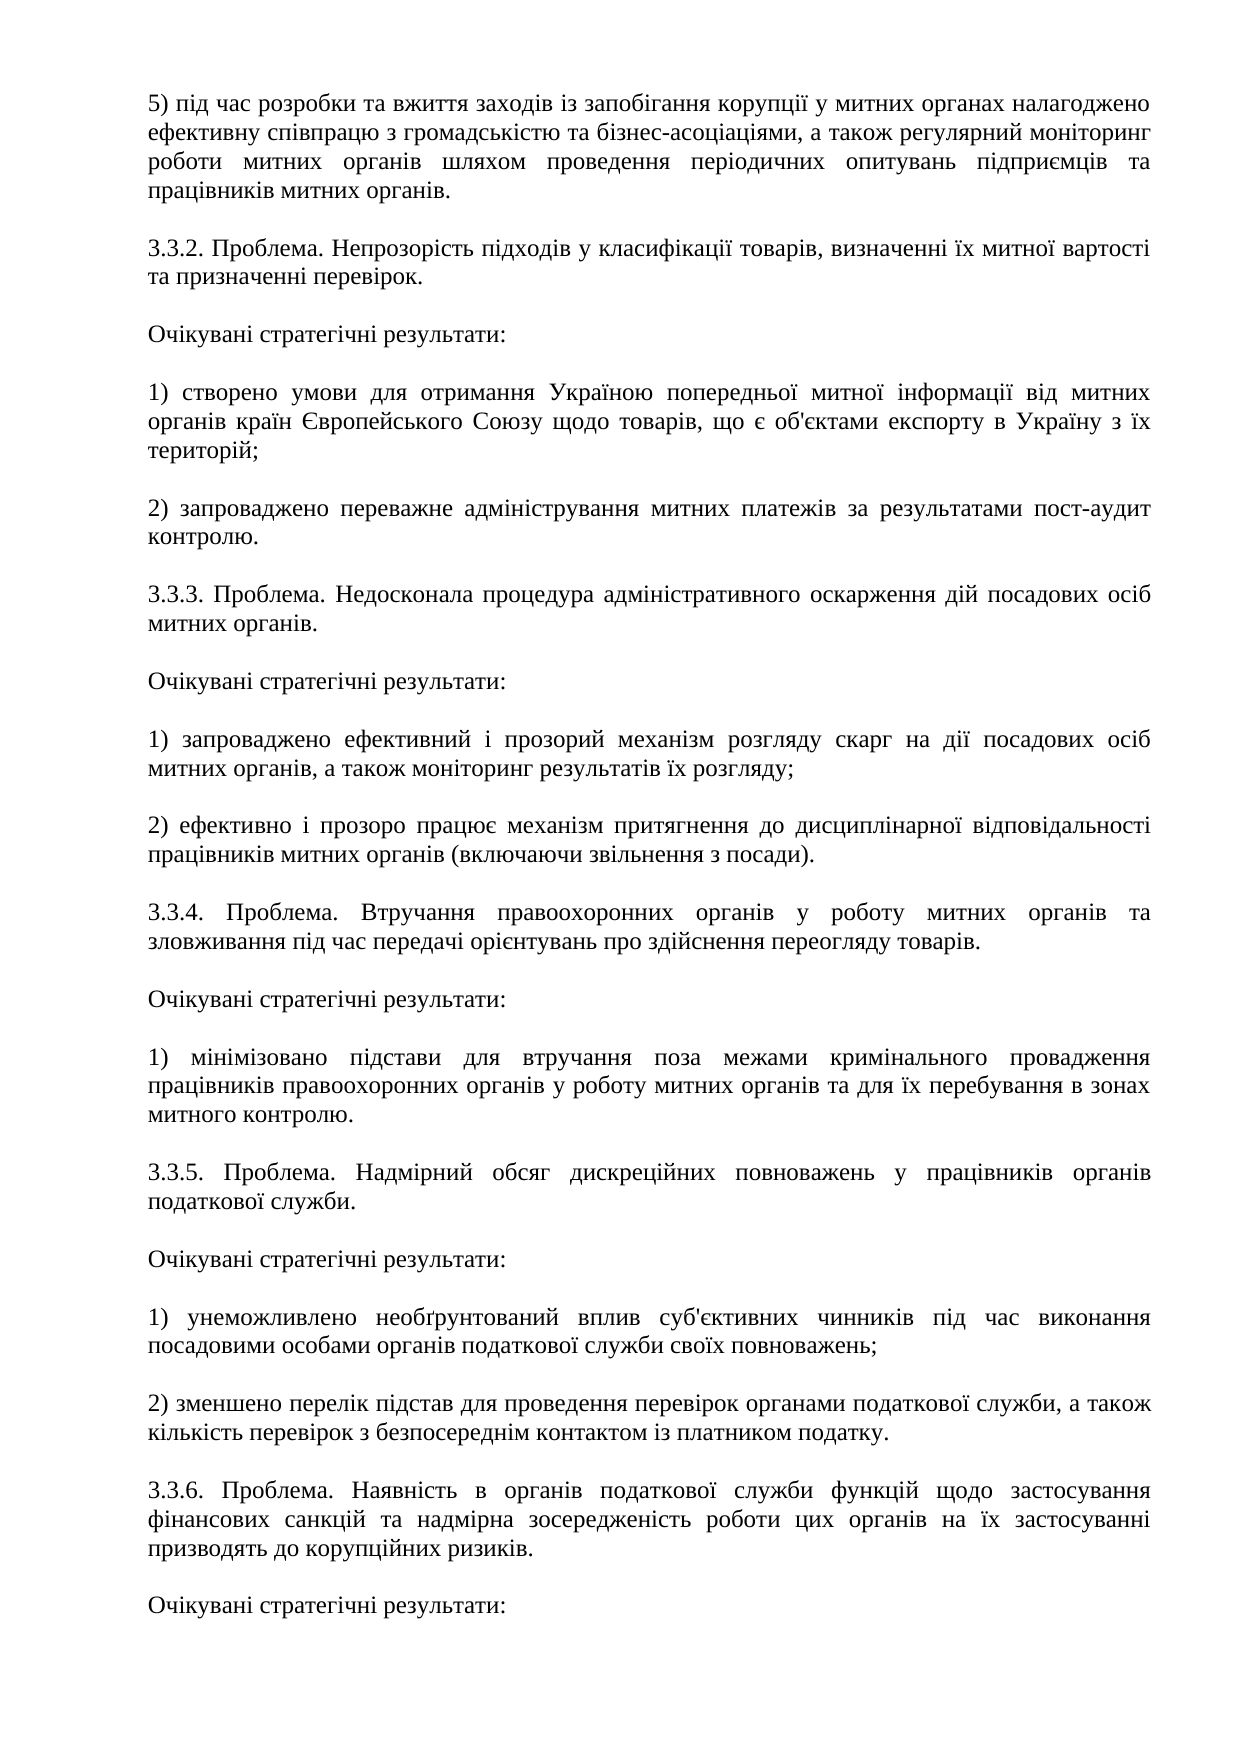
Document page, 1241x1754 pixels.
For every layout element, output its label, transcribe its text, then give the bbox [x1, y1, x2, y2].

text 1) унеможливлено необґрунтований вплив суб'єктивних чинників під час виконання посадовими особами органів податкової служби своїх повноважень; [148, 1302, 1152, 1359]
text 2) ефективно і прозоро працює механізм притягнення до дисциплінарної відповідальності працівників митних органів (включаючи звільнення з посади). [148, 811, 1152, 868]
text 1) запроваджено ефективний і прозорий механізм розгляду скарг на дії посадових осіб митних органів, а також моніторинг результатів їх розгляду; [148, 724, 1152, 781]
text 2) запроваджено переважне адміністрування митних платежів за результатами пост-аудит контролю. [148, 493, 1152, 550]
text 3.3.6. Проблема. Наявність в органів податкової служби функцій щодо застосування фінансових санкцій та надмірна зосередженість роботи цих органів на їх застосуванні призводять до корупційних ризиків. [148, 1475, 1152, 1561]
text Очікувані стратегічні результати: [148, 1591, 1152, 1619]
text 3.3.3. Проблема. Недосконала процедура адміністративного оскарження дій посадових осіб митних органів. [148, 579, 1152, 637]
text 1) створено умови для отримання Україною попередньої митної інформації від митних органів країн Європейського Союзу щодо товарів, що є об'єктами експорту в Україну з їх територій; [148, 377, 1152, 463]
text 3.3.2. Проблема. Непрозорість підходів у класифікації товарів, визначенні їх митної вартості та призначенні перевірок. [148, 233, 1152, 290]
text Очікувані стратегічні результати: [148, 984, 1152, 1013]
text 2) зменшено перелік підстав для проведення перевірок органами податкової служби, а також кількість перевірок з безпосереднім контактом із платником податку. [148, 1388, 1152, 1446]
text 3.3.4. Проблема. Втручання правоохоронних органів у роботу митних органів та зловживання під час передачі орієнтувань про здійснення переогляду товарів. [148, 897, 1152, 955]
text 5) під час розробки та вжиття заходів із запобігання корупції у митних органах налагоджено ефективну співпрацю з громадськістю та бізнес-асоціаціями, а також регулярний моніторинг роботи митних органів шляхом проведення періодичних опитувань підприємців та працівників митних органів. [148, 88, 1152, 203]
text 3.3.5. Проблема. Надмірний обсяг дискреційних повноважень у працівників органів податкової служби. [148, 1157, 1152, 1215]
text Очікувані стратегічні результати: [148, 666, 1152, 695]
text 1) мінімізовано підстави для втручання поза межами кримінального провадження працівників правоохоронних органів у роботу митних органів та для їх перебування в зонах митного контролю. [148, 1042, 1152, 1128]
text Очікувані стратегічні результати: [148, 1244, 1152, 1273]
text Очікувані стратегічні результати: [148, 319, 1152, 348]
